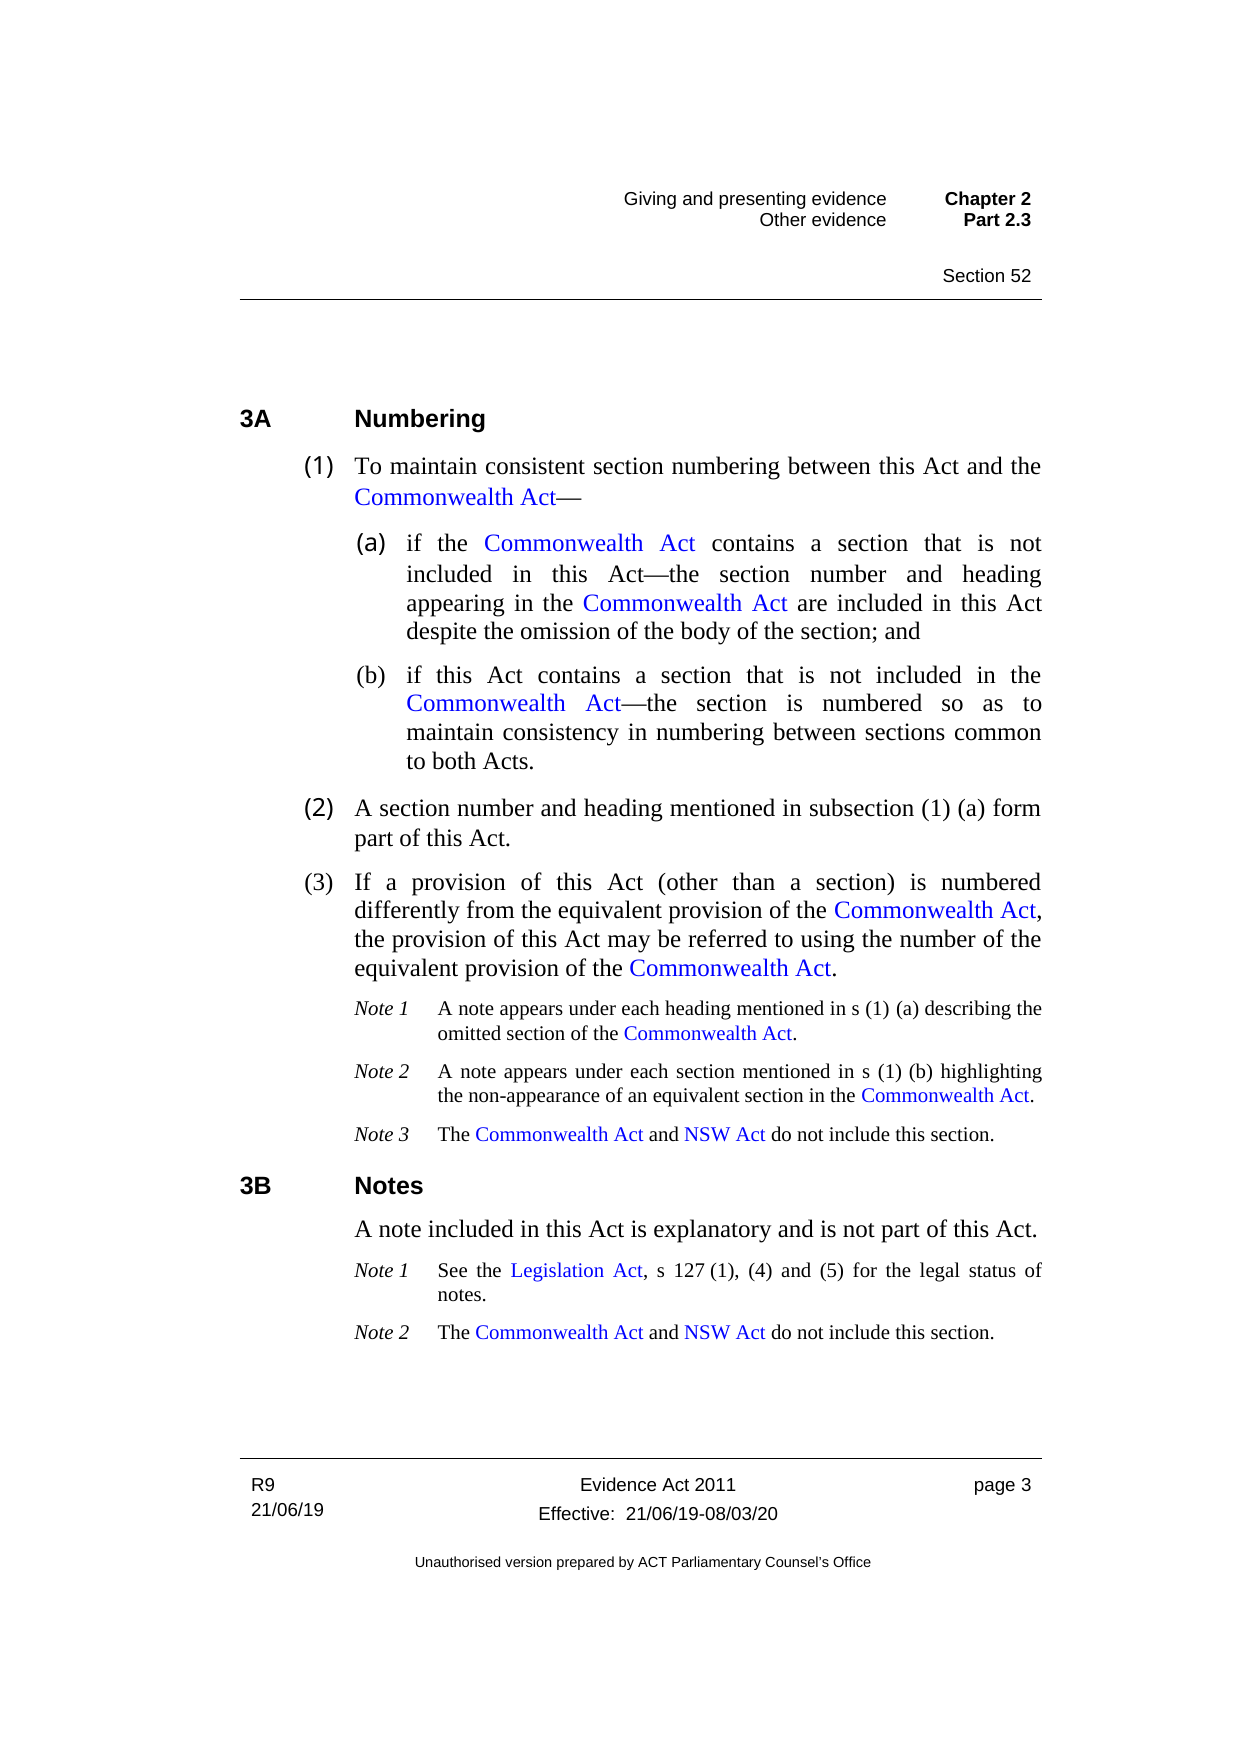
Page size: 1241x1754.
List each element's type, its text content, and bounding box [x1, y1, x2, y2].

text Note 2 The Commonwealth Act and NSW Act do not include this section. [354, 1320, 1042, 1344]
text (3) If a provision of this Act (other than a section) is numbered differently from the equivalent provision of the Commonwealth Act, the provision of this Act may be referred to using the number of the equivalent provision of the Commonwealth Act. [239, 867, 1042, 982]
text 3A Numbering [239, 404, 1042, 433]
text (2) A section number and heading mentioned in subsection (1) (a) form part of this Act. [239, 789, 1042, 852]
text Note 1 A note appears under each heading mentioned in s (1) (a) describing the omitted section of the Commonwealth Act. [354, 996, 1042, 1044]
text Note 2 A note appears under each section mentioned in s (1) (b) highlighting the non-appearance of an equivalent section in the Commonwealth Act. [354, 1059, 1042, 1107]
text 3B Notes [239, 1171, 1042, 1199]
text A note included in this Act is explanatory and is not part of this Act. [354, 1214, 1042, 1243]
text (b) if this Act contains a section that is not included in the Commonwealth Act—the section is numbered so as to maintain consistency in numbering between sections common to both Acts. [239, 660, 1042, 775]
text (a) if the Commonwealth Act contains a section that is not included in this Act—the section number and heading appearing in the Commonwealth Act are included in this Act despite the omission of the body of the section; and [239, 525, 1042, 645]
text Note 1 See the Legislation Act, s 127 (1), (4) and (5) for the legal status of notes. [354, 1257, 1042, 1306]
text (1) To maintain consistent section numbering between this Act and the Commonwealth Act— [239, 447, 1042, 510]
text Note 3 The Commonwealth Act and NSW Act do not include this section. [354, 1122, 1042, 1146]
